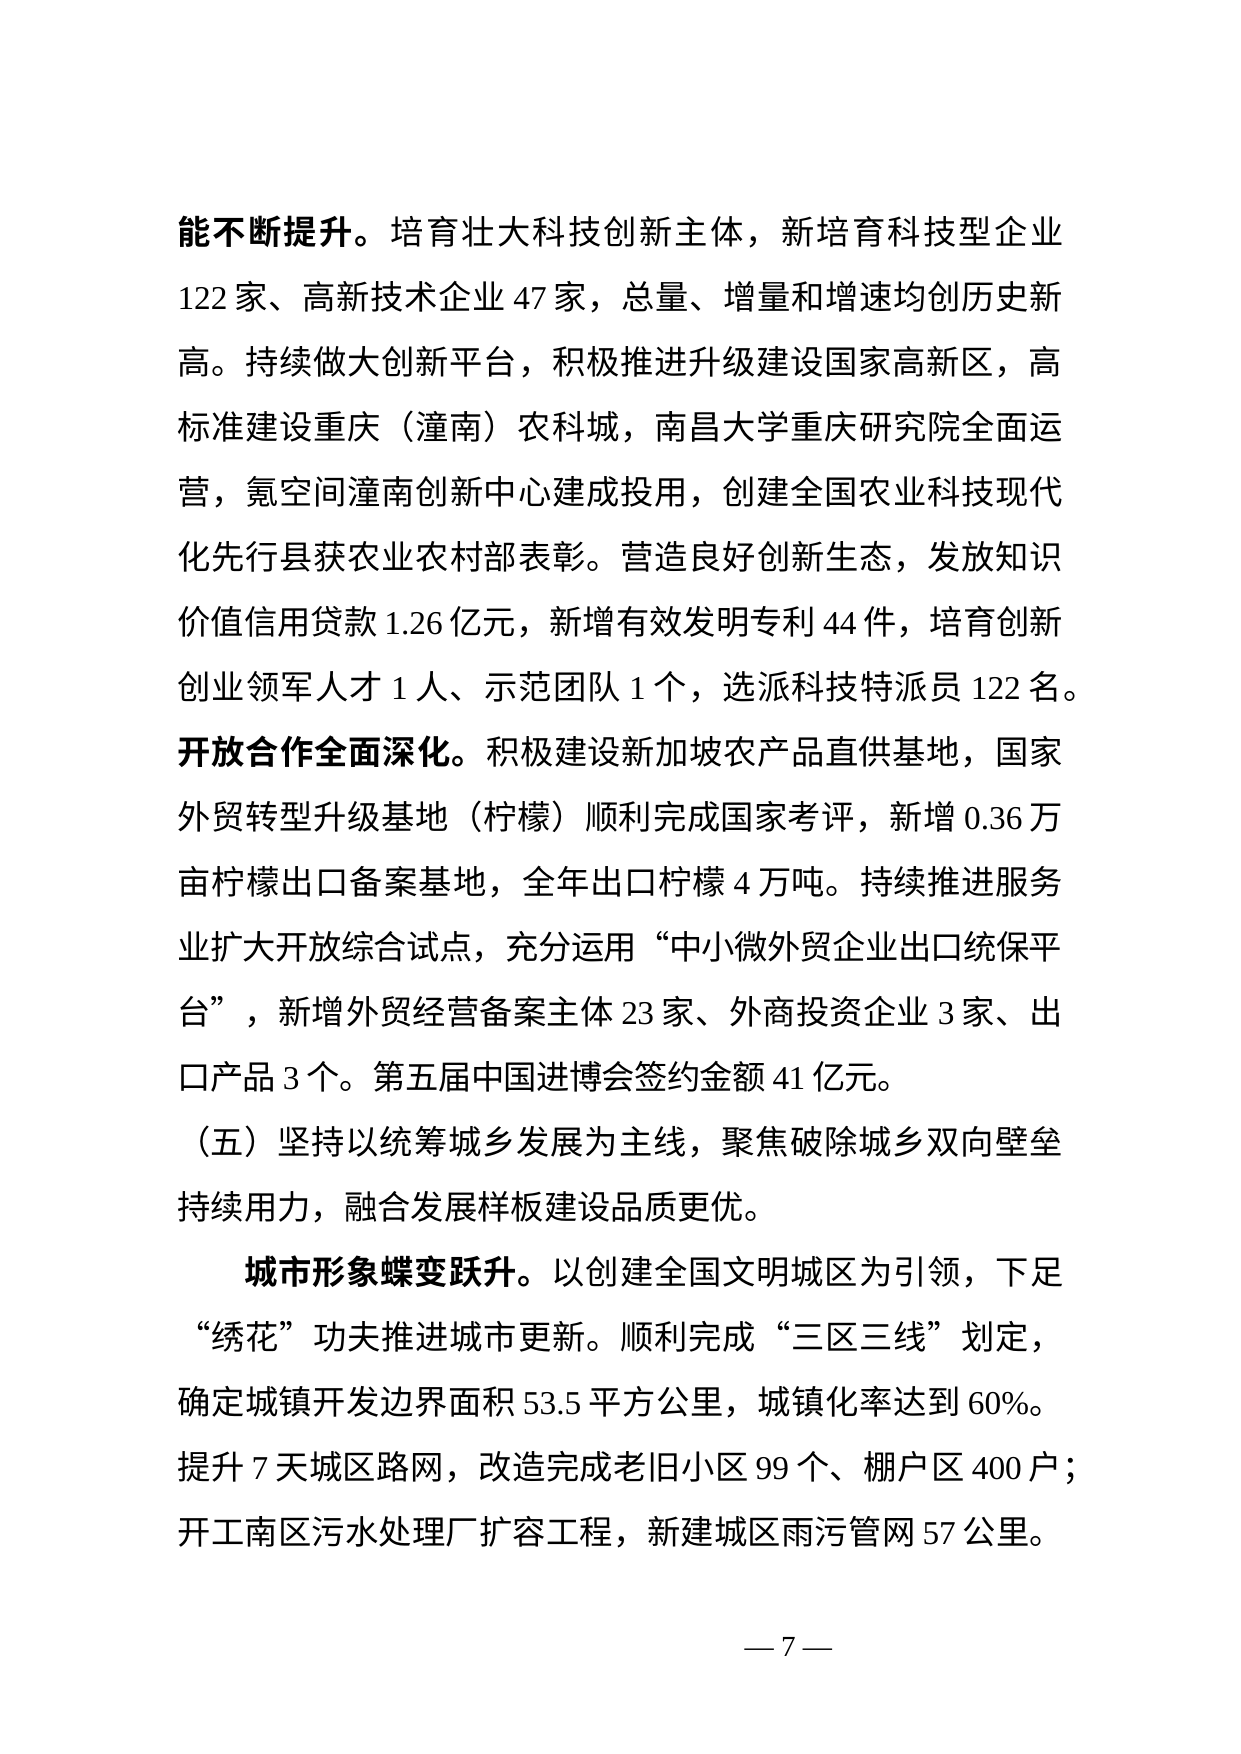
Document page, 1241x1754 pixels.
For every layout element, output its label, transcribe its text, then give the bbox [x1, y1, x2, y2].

list 坚持以统筹城乡发展为主线，聚焦破除城乡双向壁垒持续用力，融合发展样板建设品质更优。 [177, 1107, 1063, 1237]
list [177, 1237, 1063, 1562]
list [177, 197, 1063, 1107]
